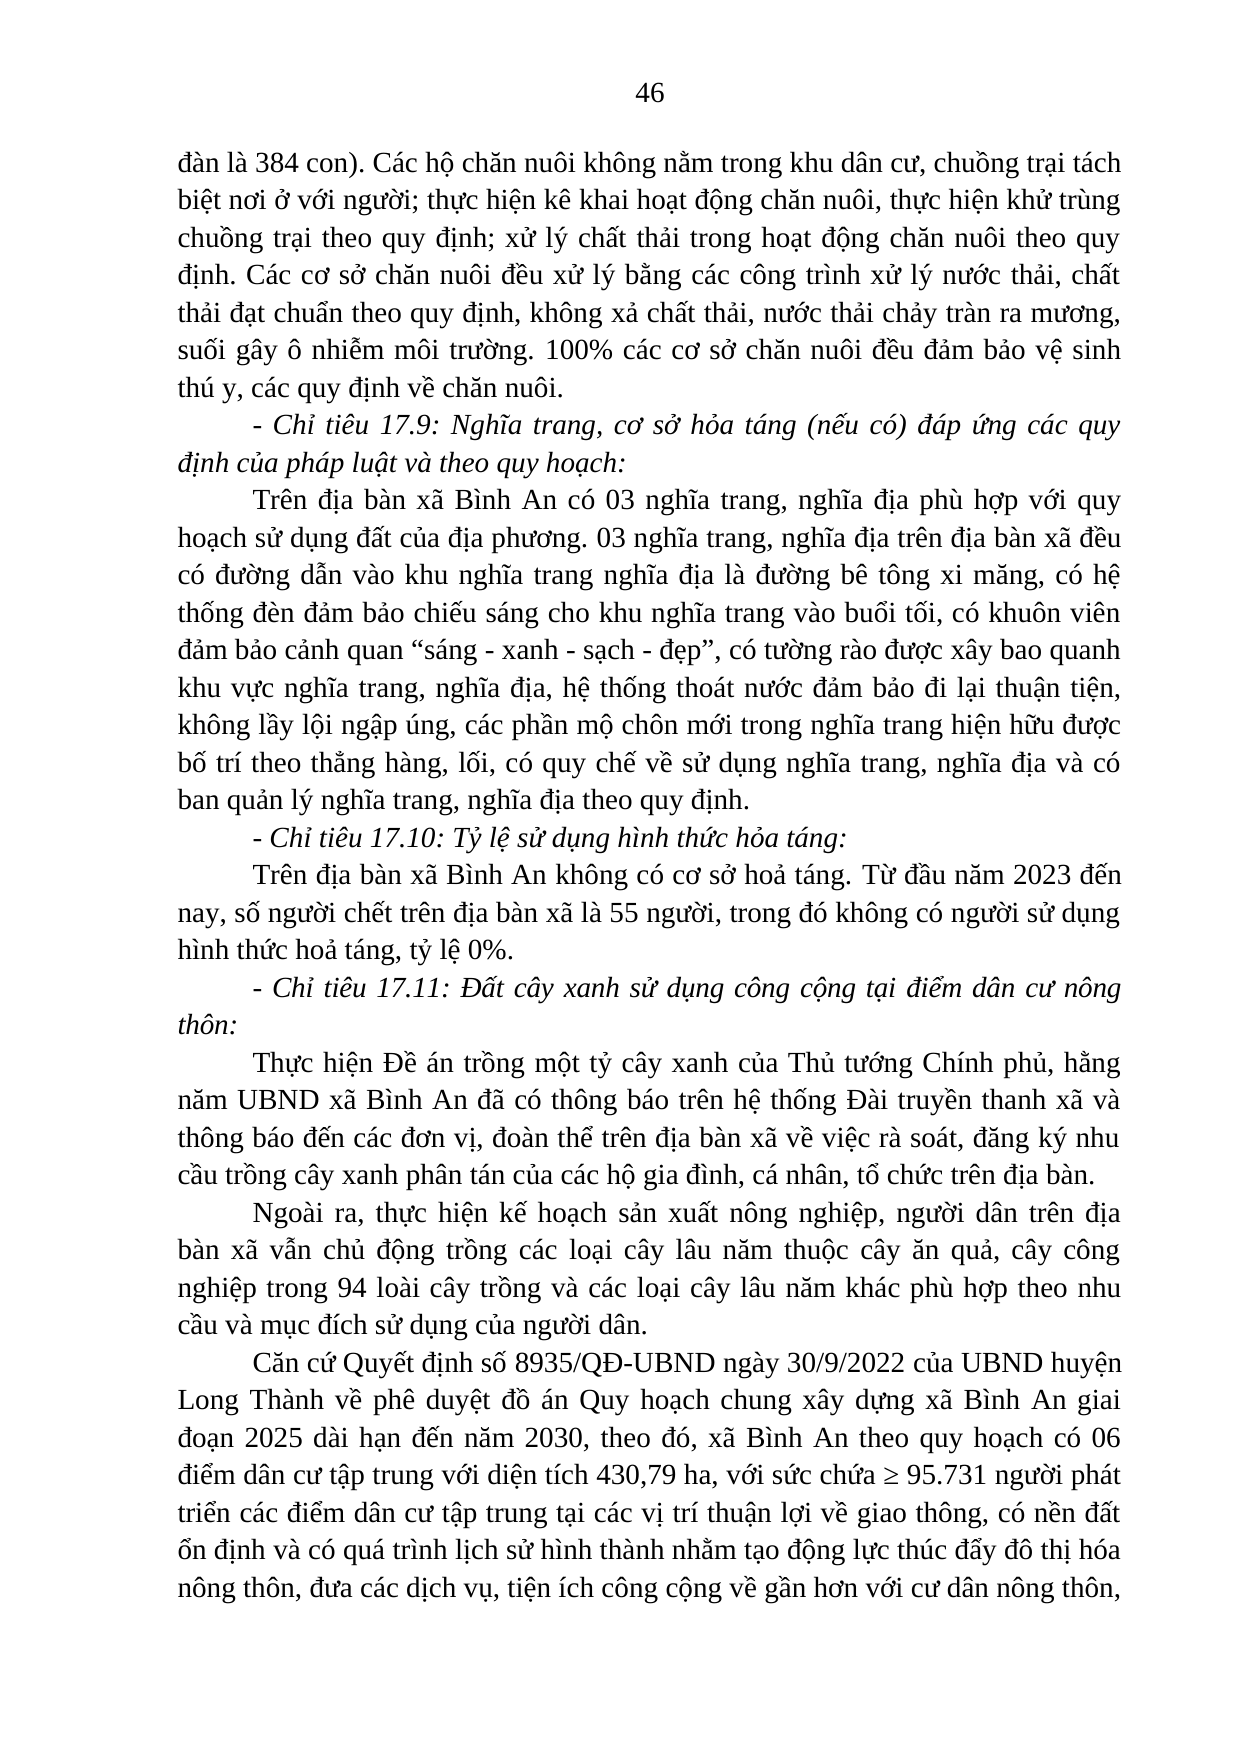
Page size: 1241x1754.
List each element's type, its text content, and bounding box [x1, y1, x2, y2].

text Thực hiện Đề án trồng một tỷ cây xanh của Thủ tướng Chính phủ, hằng năm UBND xã Bình An đã có thông báo trên hệ thống Đài truyền thanh xã và thông báo đến các đơn vị, đoàn thể trên địa bàn xã về việc rà soát, đăng ký nhu cầu trồng cây xanh phân tán của các hộ gia đình, cá nhân, tổ chức trên địa bàn. [177, 1042, 1122, 1192]
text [177, 1342, 1122, 1382]
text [177, 142, 1122, 404]
text Trên địa bàn xã Bình An có 03 nghĩa trang, nghĩa địa phù hợp với quy hoạch sử dụng đất của địa phương. 03 nghĩa trang, nghĩa địa trên địa bàn xã đều có đường dẫn vào khu nghĩa trang nghĩa địa là đường bê tông xi măng, có hệ thống đèn đảm bảo chiếu sáng cho khu nghĩa trang vào buổi tối, có khuôn viên đảm bảo cảnh quan “sáng - xanh - sạch - đẹp”, có tường rào được xây bao quanh khu vực nghĩa trang, nghĩa địa, hệ thống thoát nước đảm bảo đi lại thuận tiện, không lầy lội ngập úng, các phần mộ chôn mới trong nghĩa trang hiện hữu được bố trí theo thẳng hàng, lối, có quy chế về sử dụng nghĩa trang, nghĩa địa và có ban quản lý nghĩa trang, nghĩa địa theo quy định. [177, 479, 1122, 817]
text - Chỉ tiêu 17.9: Nghĩa trang, cơ sở hỏa táng (nếu có) đáp ứng các quy định của pháp luật và theo quy hoạch: [177, 404, 1122, 479]
text - Chỉ tiêu 17.10: Tỷ lệ sử dụng hình thức hỏa táng: [177, 817, 1122, 854]
text Ngoài ra, thực hiện kế hoạch sản xuất nông nghiệp, người dân trên địa bàn xã vẫn chủ động trồng các loại cây lâu năm thuộc cây ăn quả, cây công nghiệp trong 94 loài cây trồng và các loại cây lâu năm khác phù hợp theo nhu cầu và mục đích sử dụng của người dân. [177, 1192, 1122, 1342]
text Trên địa bàn xã Bình An không có cơ sở hoả táng. Từ đầu năm 2023 đến nay, số người chết trên địa bàn xã là 55 người, trong đó không có người sử dụng hình thức hoả táng, tỷ lệ 0%. [177, 854, 1122, 967]
text - Chỉ tiêu 17.11: Đất cây xanh sử dụng công cộng tại điểm dân cư nông thôn: [177, 967, 1122, 1042]
